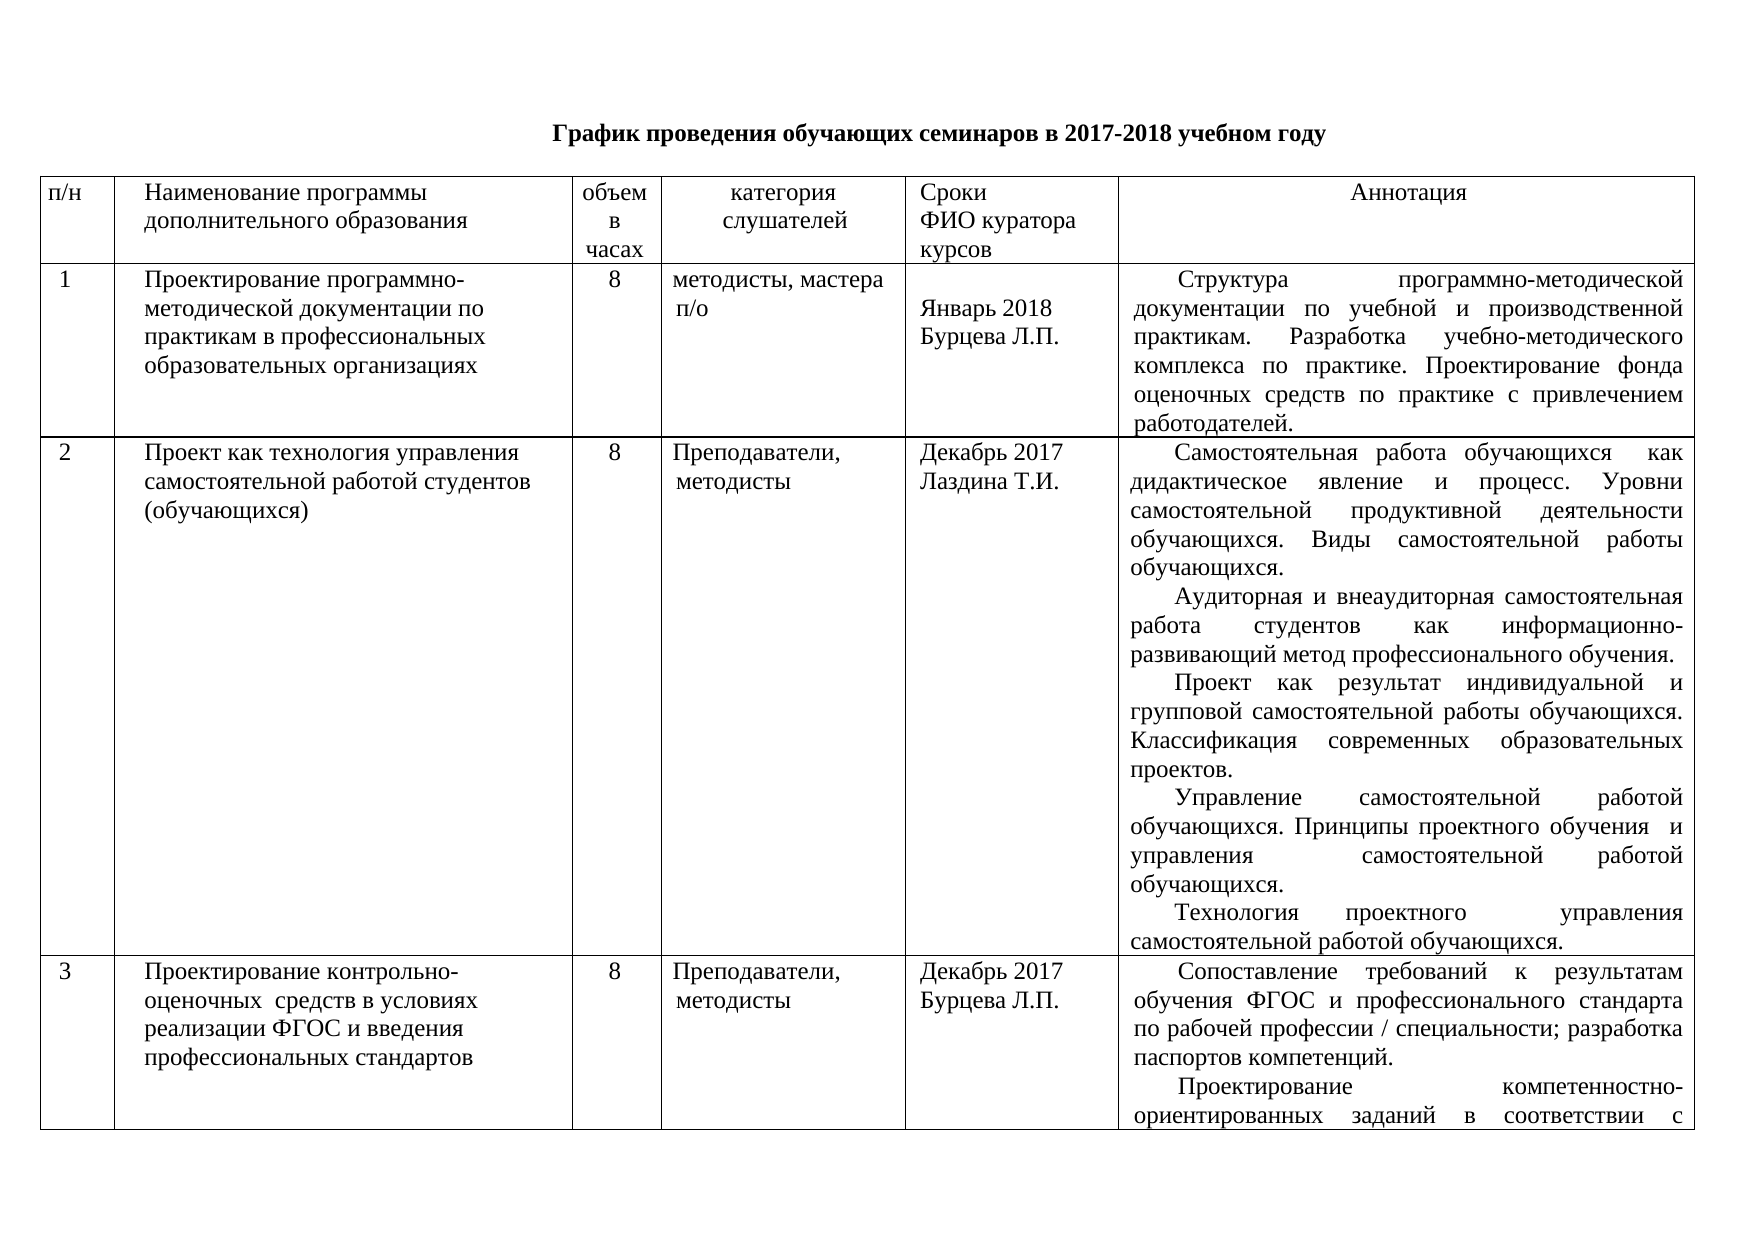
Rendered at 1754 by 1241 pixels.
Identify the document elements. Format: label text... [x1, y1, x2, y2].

table_cell 1 [41, 264, 114, 436]
table_cell 3 [41, 956, 114, 1128]
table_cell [662, 956, 905, 1128]
table_cell Проект как технология управления самостоятельной работой студентов (обучающихся) [115, 438, 572, 955]
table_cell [906, 956, 1118, 1128]
table_cell Проектирование программно-методической документации по практикам в профессиональных образовательных организациях [115, 264, 572, 436]
table_header Аннотация [1119, 177, 1694, 263]
table_cell 8 [573, 438, 661, 955]
table_cell Преподаватели, методисты [662, 438, 905, 955]
table_cell Структура программно-методической документации по учебной и производственной практикам. Разработка учебно-методического комплекса по практике. Проектирование фонда оценочных средств по практике с привлечением работодателей. [1119, 264, 1694, 436]
table_cell Самостоятельная работа обучающихся как дидактическое явление и процесс. Уровни самостоятельной продуктивной деятельности обучающихся. Виды самостоятельной работы обучающихся. Аудиторная и внеаудиторная самостоятельная работа студентов как информационно-развивающий метод профессионального обучения. Проект как результат индивидуальной и групповой самостоятельной работы обучающихся. Классификация современных образовательных проектов. Управление самостоятельной работой обучающихся. Принципы проектного обучения и управления самостоятельной работой обучающихся. Технология проектного управления самостоятельной работой обучающихся. [1119, 438, 1694, 955]
table_cell 8 [573, 264, 661, 436]
table_header п/н [41, 177, 114, 263]
table_header категория слушателей [662, 177, 905, 263]
table_header Сроки ФИО куратора курсов [906, 177, 1118, 263]
text График проведения обучающих семинаров в 2017-2018 учебном году [183, 118, 1695, 147]
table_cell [1119, 956, 1694, 1128]
table_cell методисты, мастера п/о [662, 264, 905, 436]
table_cell 2 [41, 438, 114, 955]
table_header объем в часах [573, 177, 661, 263]
table_cell 8 [573, 956, 661, 1128]
table_cell Декабрь 2017 Лаздина Т.И. [906, 438, 1118, 955]
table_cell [115, 956, 572, 1128]
table_cell Январь 2018 Бурцева Л.П. [906, 264, 1118, 436]
table_header Наименование программы дополнительного образования [115, 177, 572, 263]
